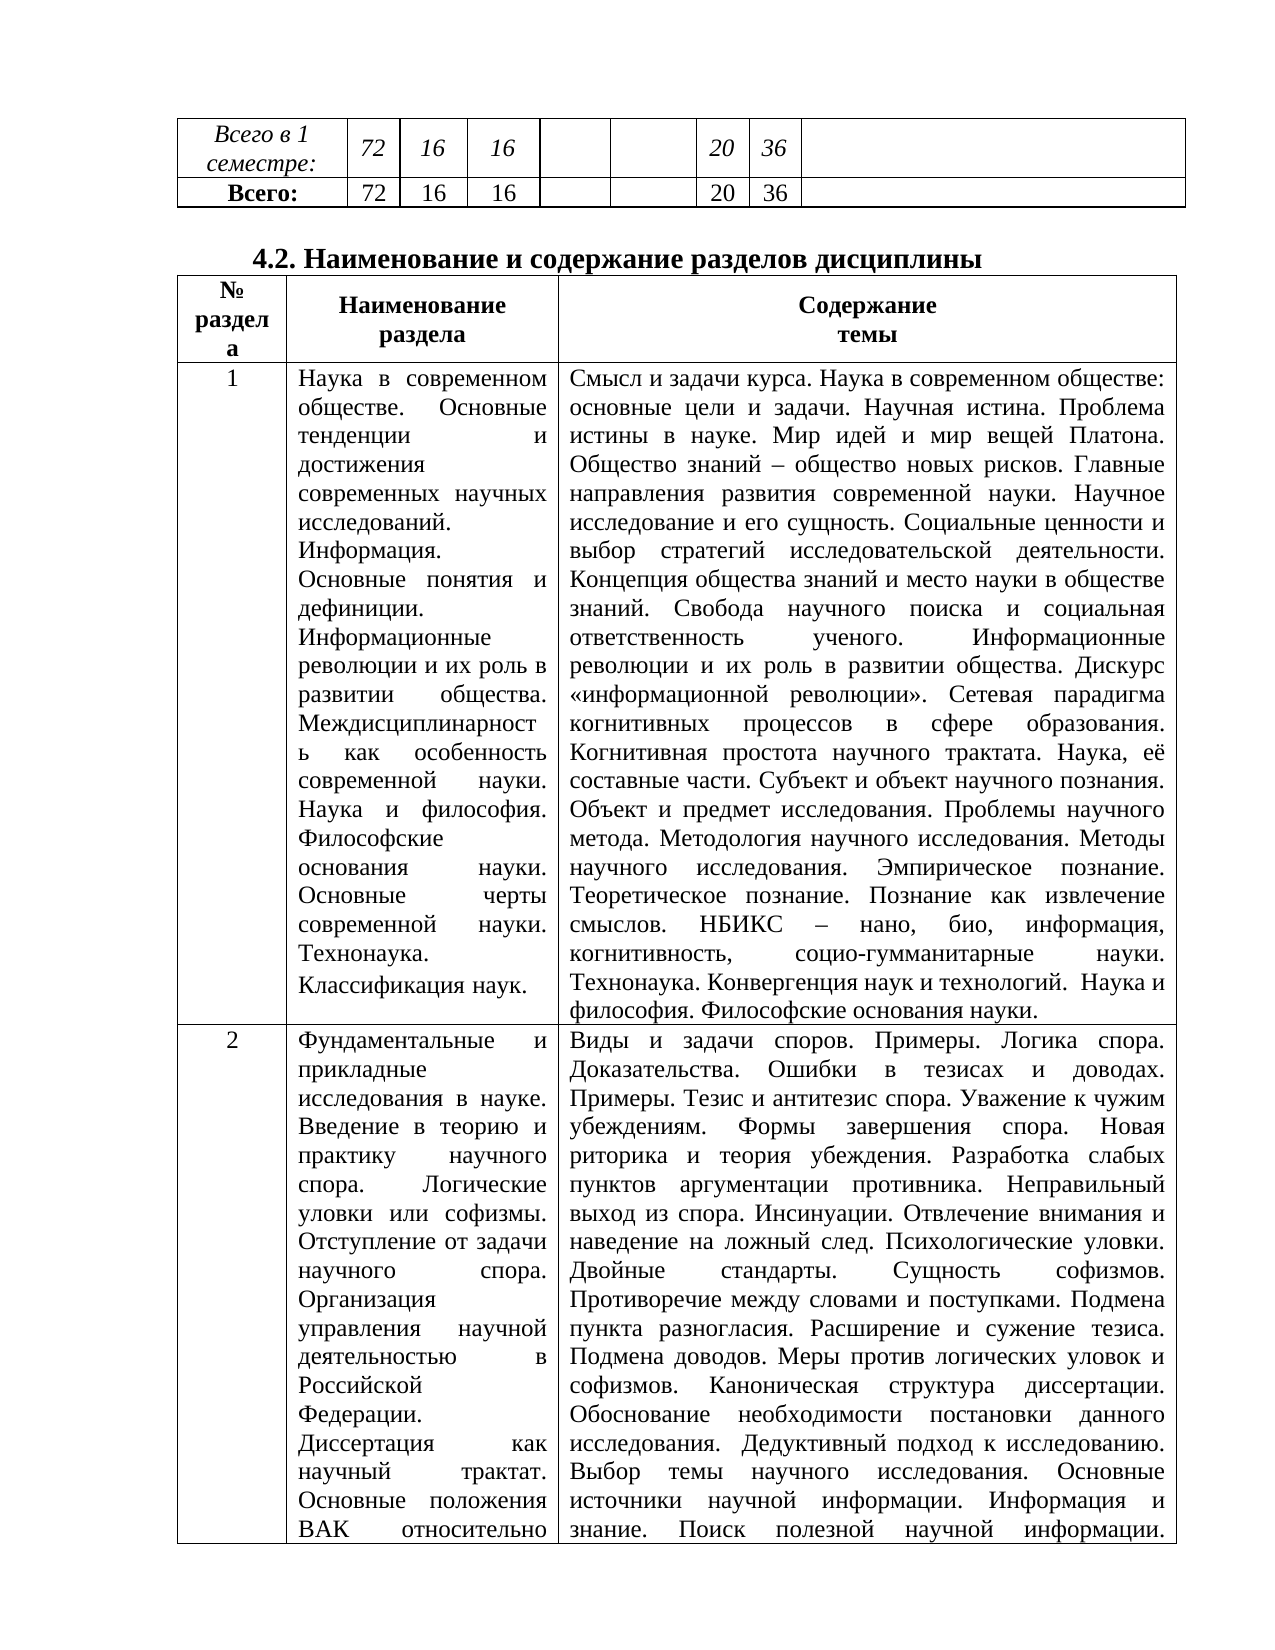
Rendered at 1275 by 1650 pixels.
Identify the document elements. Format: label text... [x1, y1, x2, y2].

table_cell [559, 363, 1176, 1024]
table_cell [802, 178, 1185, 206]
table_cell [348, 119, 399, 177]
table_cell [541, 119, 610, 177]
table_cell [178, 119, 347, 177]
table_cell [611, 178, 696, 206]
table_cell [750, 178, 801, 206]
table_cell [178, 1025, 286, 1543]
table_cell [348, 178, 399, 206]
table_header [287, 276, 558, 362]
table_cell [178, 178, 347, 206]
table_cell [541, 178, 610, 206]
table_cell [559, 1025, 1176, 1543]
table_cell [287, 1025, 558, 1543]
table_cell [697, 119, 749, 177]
text 4.2. Наименование и содержание разделов дисциплины [177, 241, 1186, 274]
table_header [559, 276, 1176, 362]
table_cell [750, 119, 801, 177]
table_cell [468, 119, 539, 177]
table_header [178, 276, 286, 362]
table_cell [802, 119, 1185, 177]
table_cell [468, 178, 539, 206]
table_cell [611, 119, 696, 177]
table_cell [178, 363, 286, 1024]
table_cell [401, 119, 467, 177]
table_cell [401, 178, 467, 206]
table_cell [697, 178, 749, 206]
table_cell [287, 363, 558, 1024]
